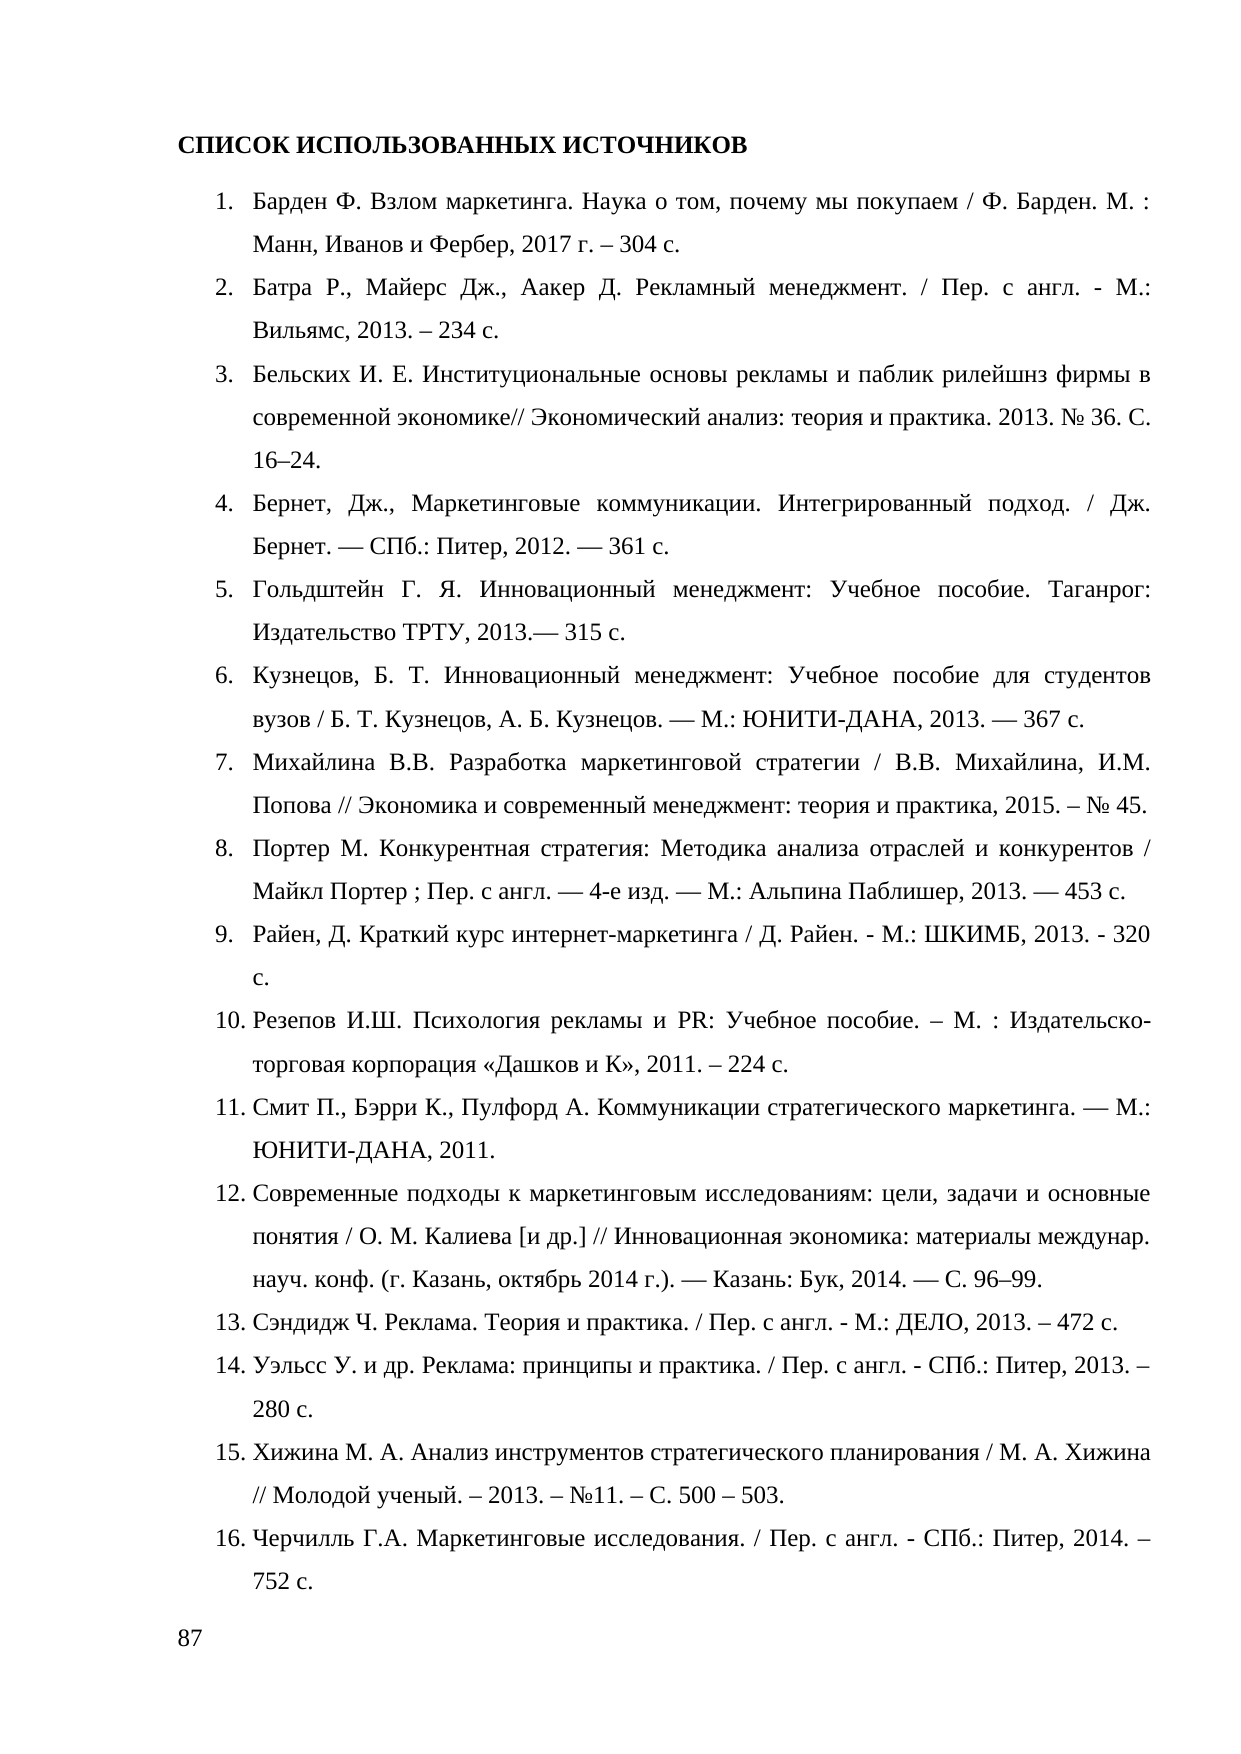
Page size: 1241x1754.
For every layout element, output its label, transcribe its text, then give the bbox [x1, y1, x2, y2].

list Райен, Д. Краткий курс интернет-маркетинга / Д. Райен. - М.: ШКИМБ, 2013. - 320 c. [215, 919, 1152, 991]
list Михайлина В.В. Разработка маркетинговой стратегии / В.В. Михайлина, И.М. Попова // Экономика и современный менеджмент: теория и практика, 2015. – № 45. [215, 747, 1152, 819]
list Уэльсс У. и др. Реклама: принципы и практика. / Пер. с англ. - СПб.: Питер, 2013. – 280 с. [215, 1351, 1152, 1422]
list Бернет, Дж., Маркетинговые коммуникации. Интегрированный подход. / Дж. Бернет. — СПб.: Питер, 2012. — 361 с. [215, 488, 1152, 560]
list Современные подходы к маркетинговым исследованиям: цели, задачи и основные понятия / О. М. Калиева [и др.] // Инновационная экономика: материалы междунар. науч. конф. (г. Казань, октябрь 2014 г.). — Казань: Бук, 2014. — С. 96–99. [215, 1178, 1152, 1293]
text СПИСОК ИСПОЛЬЗОВАННЫХ ИСТОЧНИКОВ [177, 131, 1152, 159]
list Батра Р., Майерс Дж., Аакер Д. Рекламный менеджмент. / Пер. с англ. - М.: Вильямс, 2013. – 234 с. [215, 272, 1152, 344]
list Хижина М. А. Анализ инструментов стратегического планирования / М. А. Хижина // Молодой ученый. – 2013. – №11. – С. 500 – 503. [215, 1437, 1152, 1509]
list Гольдштейн Г. Я. Инновационный менеджмент: Учебное пособие. Таганрог: Издательство ТРТУ, 2013.— 315 с. [215, 574, 1152, 646]
list Портер М. Конкурентная стратегия: Методика анализа отраслей и конкурентов / Майкл Портер ; Пер. с англ. — 4-е изд. — М.: Альпина Паблишер, 2013. — 453 с. [215, 833, 1152, 905]
list Черчилль Г.А. Маркетинговые исследования. / Пер. с англ. - СПб.: Питер, 2014. – 752 с. [215, 1523, 1152, 1595]
list Бельских И. Е. Институциональные основы рекламы и паблик рилейшнз фирмы в современной экономике// Экономический анализ: теория и практика. 2013. № 36. С. 16–24. [215, 359, 1152, 474]
list Сэндидж Ч. Реклама. Теория и практика. / Пер. с англ. - М.: ДЕЛО, 2013. – 472 с. [215, 1307, 1152, 1336]
list Барден Ф. Взлом маркетинга. Наука о том, почему мы покупаем / Ф. Барден. М. : Манн, Иванов и Фербер, 2017 г. – 304 с. [215, 186, 1152, 258]
list Резепов И.Ш. Психология рекламы и PR: Учебное пособие. – М. : Издательско-торговая корпорация «Дашков и К», 2011. – 224 с. [215, 1006, 1152, 1077]
list Кузнецов, Б. Т. Инновационный менеджмент: Учебное пособие для студентов вузов / Б. Т. Кузнецов, А. Б. Кузнецов. — М.: ЮНИТИ-ДАНА, 2013. — 367 c. [215, 661, 1152, 732]
list Смит П., Бэрри К., Пулфорд А. Коммуникации стратегического маркетинга. — М.: ЮНИТИ-ДАНА, 2011. [215, 1092, 1152, 1164]
